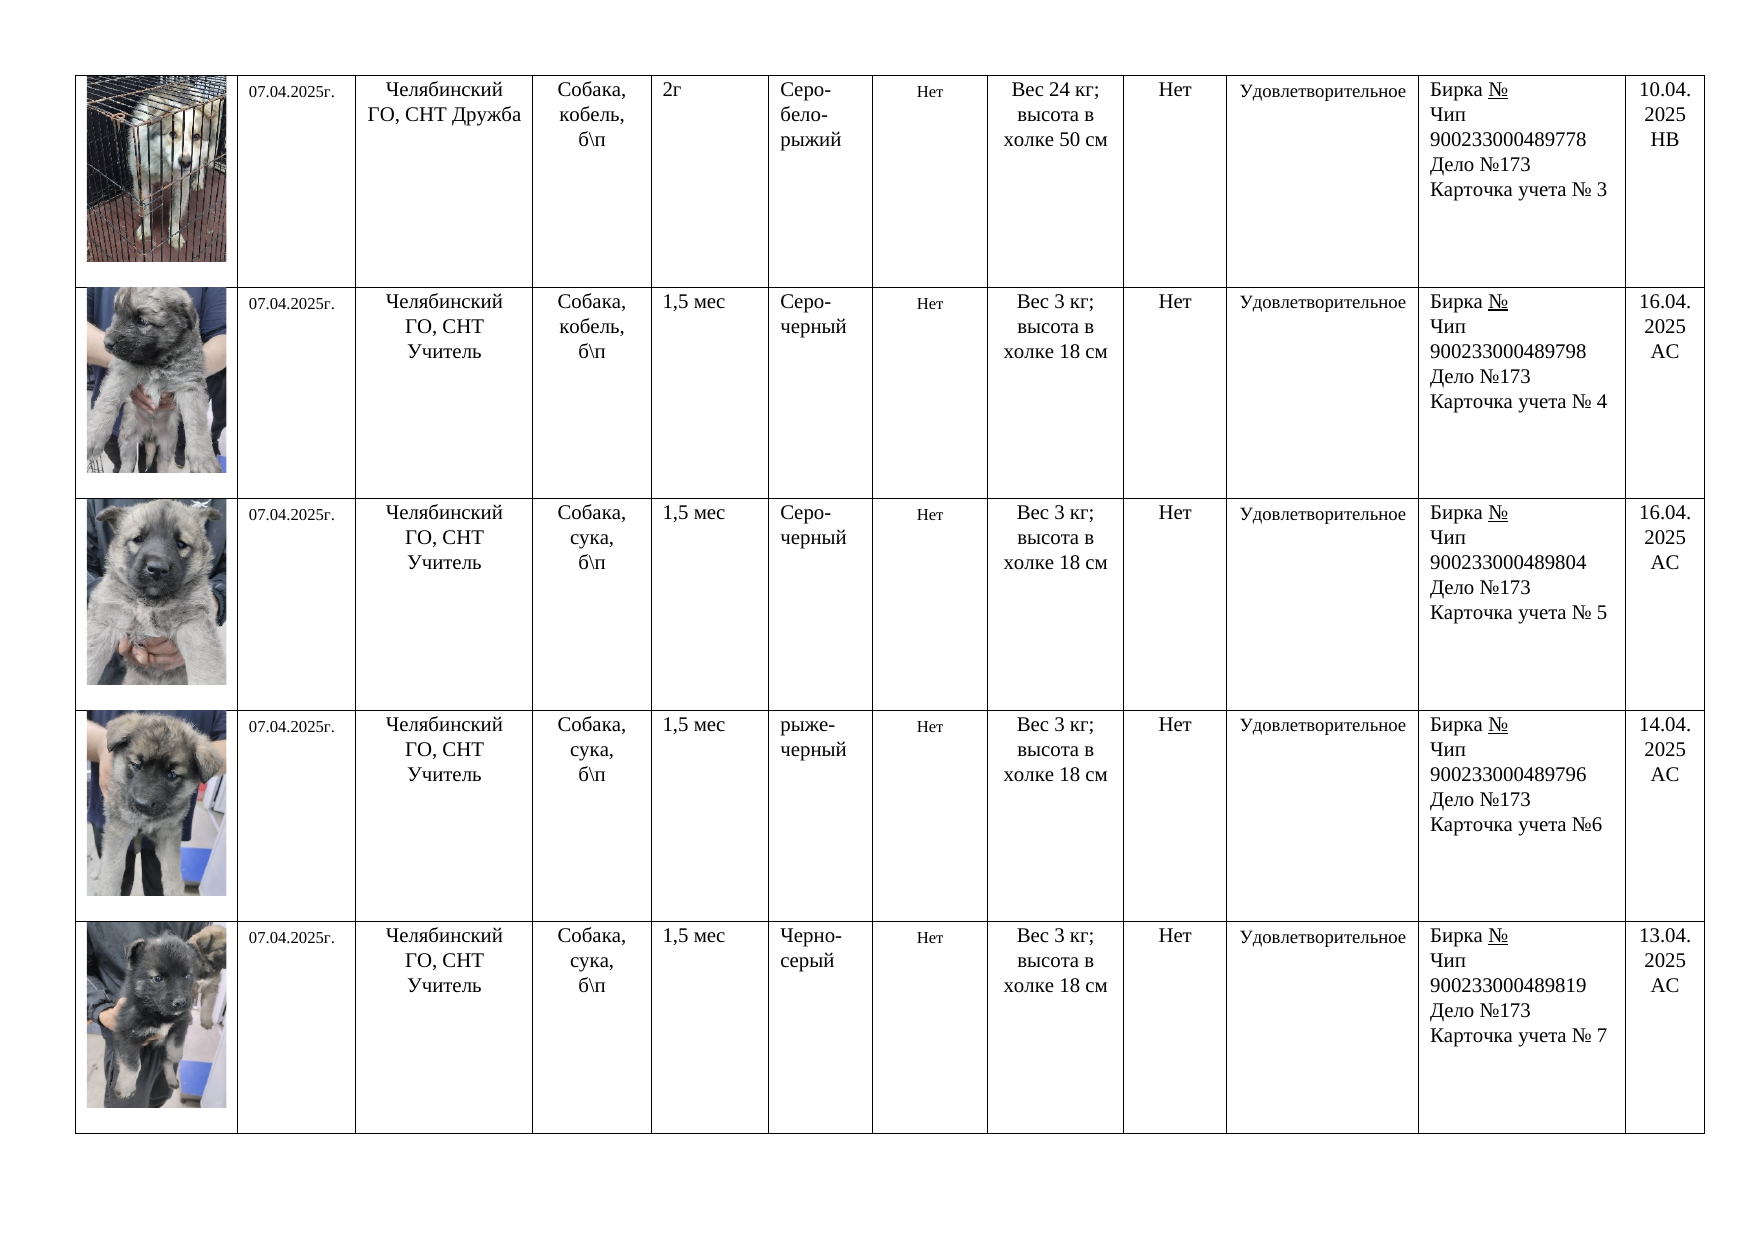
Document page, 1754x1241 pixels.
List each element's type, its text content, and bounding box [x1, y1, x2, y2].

table_cell Бирка № Чип 900233000489796 Дело №173 Карточка учета №6 [1419, 711, 1625, 921]
picture [86, 76, 227, 262]
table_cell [988, 922, 1123, 1133]
table_cell 07.04.2025г. [238, 76, 355, 287]
table_cell Вес 3 кг; высота в холке 18 см [988, 288, 1123, 498]
table_cell рыже-черный [769, 711, 872, 921]
table_cell 13.04.2025АС [1626, 922, 1704, 1133]
table_cell Нет [1124, 922, 1226, 1133]
table_cell Удовлетворительное [1227, 76, 1418, 287]
table_cell 16.04.2025АС [1626, 499, 1704, 710]
table_cell [76, 288, 237, 498]
table_cell Удовлетворительное [1227, 711, 1418, 921]
table_cell Серо-бело-рыжий [769, 76, 872, 287]
table_cell Нет [873, 711, 987, 921]
table_cell 07.04.2025г. [238, 711, 355, 921]
table_cell Нет [873, 922, 987, 1133]
table_cell Черно-серый [769, 922, 872, 1133]
picture [86, 287, 227, 473]
table_cell 07.04.2025г. [238, 288, 355, 498]
table_cell Челябинский ГО, СНТ Учитель [356, 711, 532, 921]
table_cell 2г [652, 76, 768, 287]
table_cell [76, 922, 237, 1133]
table_cell 14.04.2025АС [1626, 711, 1704, 921]
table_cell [356, 922, 532, 1133]
picture [86, 922, 227, 1108]
table_cell Собака, сука, б\п [533, 499, 651, 710]
table_cell Бирка № Чип 900233000489819 Дело №173 Карточка учета № 7 [1419, 922, 1625, 1133]
table_cell Вес 3 кг; высота в холке 18 см [988, 499, 1123, 710]
table_cell [76, 76, 237, 287]
table_cell Серо-черный [769, 499, 872, 710]
table_cell Челябинский ГО, СНТ Учитель [356, 499, 532, 710]
table_cell 10.04.2025НВ [1626, 76, 1704, 287]
table_cell [76, 499, 237, 710]
table_cell Нет [1124, 499, 1226, 710]
table_cell 1,5 мес [652, 499, 768, 710]
table_cell 1,5 мес [652, 922, 768, 1133]
table_cell Удовлетворительное [1227, 499, 1418, 710]
table_cell Челябинский ГО, СНТ Дружба [356, 76, 532, 287]
table_cell Собака, сука, б\п [533, 922, 651, 1133]
picture [86, 710, 227, 896]
table_cell Бирка № Чип 900233000489798 Дело №173 Карточка учета № 4 [1419, 288, 1625, 498]
table_cell Бирка № Чип 900233000489778 Дело №173 Карточка учета № 3 [1419, 76, 1625, 287]
table_cell Удовлетворительное [1227, 288, 1418, 498]
table_cell Вес 24 кг; высота в холке 50 см [988, 76, 1123, 287]
table_cell Собака, кобель, б\п [533, 76, 651, 287]
picture [86, 499, 227, 685]
table_cell Вес 3 кг; высота в холке 18 см [988, 711, 1123, 921]
table_cell Собака, кобель, б\п [533, 288, 651, 498]
table_cell Бирка № Чип 900233000489804 Дело №173 Карточка учета № 5 [1419, 499, 1625, 710]
table_cell Челябинский ГО, СНТ Учитель [356, 288, 532, 498]
table_cell 16.04.2025АС [1626, 288, 1704, 498]
table_cell 07.04.2025г. [238, 499, 355, 710]
table_cell Нет [1124, 76, 1226, 287]
table_cell Удовлетворительное [1227, 922, 1418, 1133]
table_cell 07.04.2025г. [238, 922, 355, 1133]
table_cell Нет [1124, 711, 1226, 921]
table_cell 1,5 мес [652, 288, 768, 498]
table_cell Нет [873, 499, 987, 710]
table_cell Серо-черный [769, 288, 872, 498]
table_cell 1,5 мес [652, 711, 768, 921]
table_cell Нет [1124, 288, 1226, 498]
table_cell Собака, сука, б\п [533, 711, 651, 921]
table_cell Нет [873, 288, 987, 498]
table_cell [76, 711, 237, 921]
table_cell Нет [873, 76, 987, 287]
